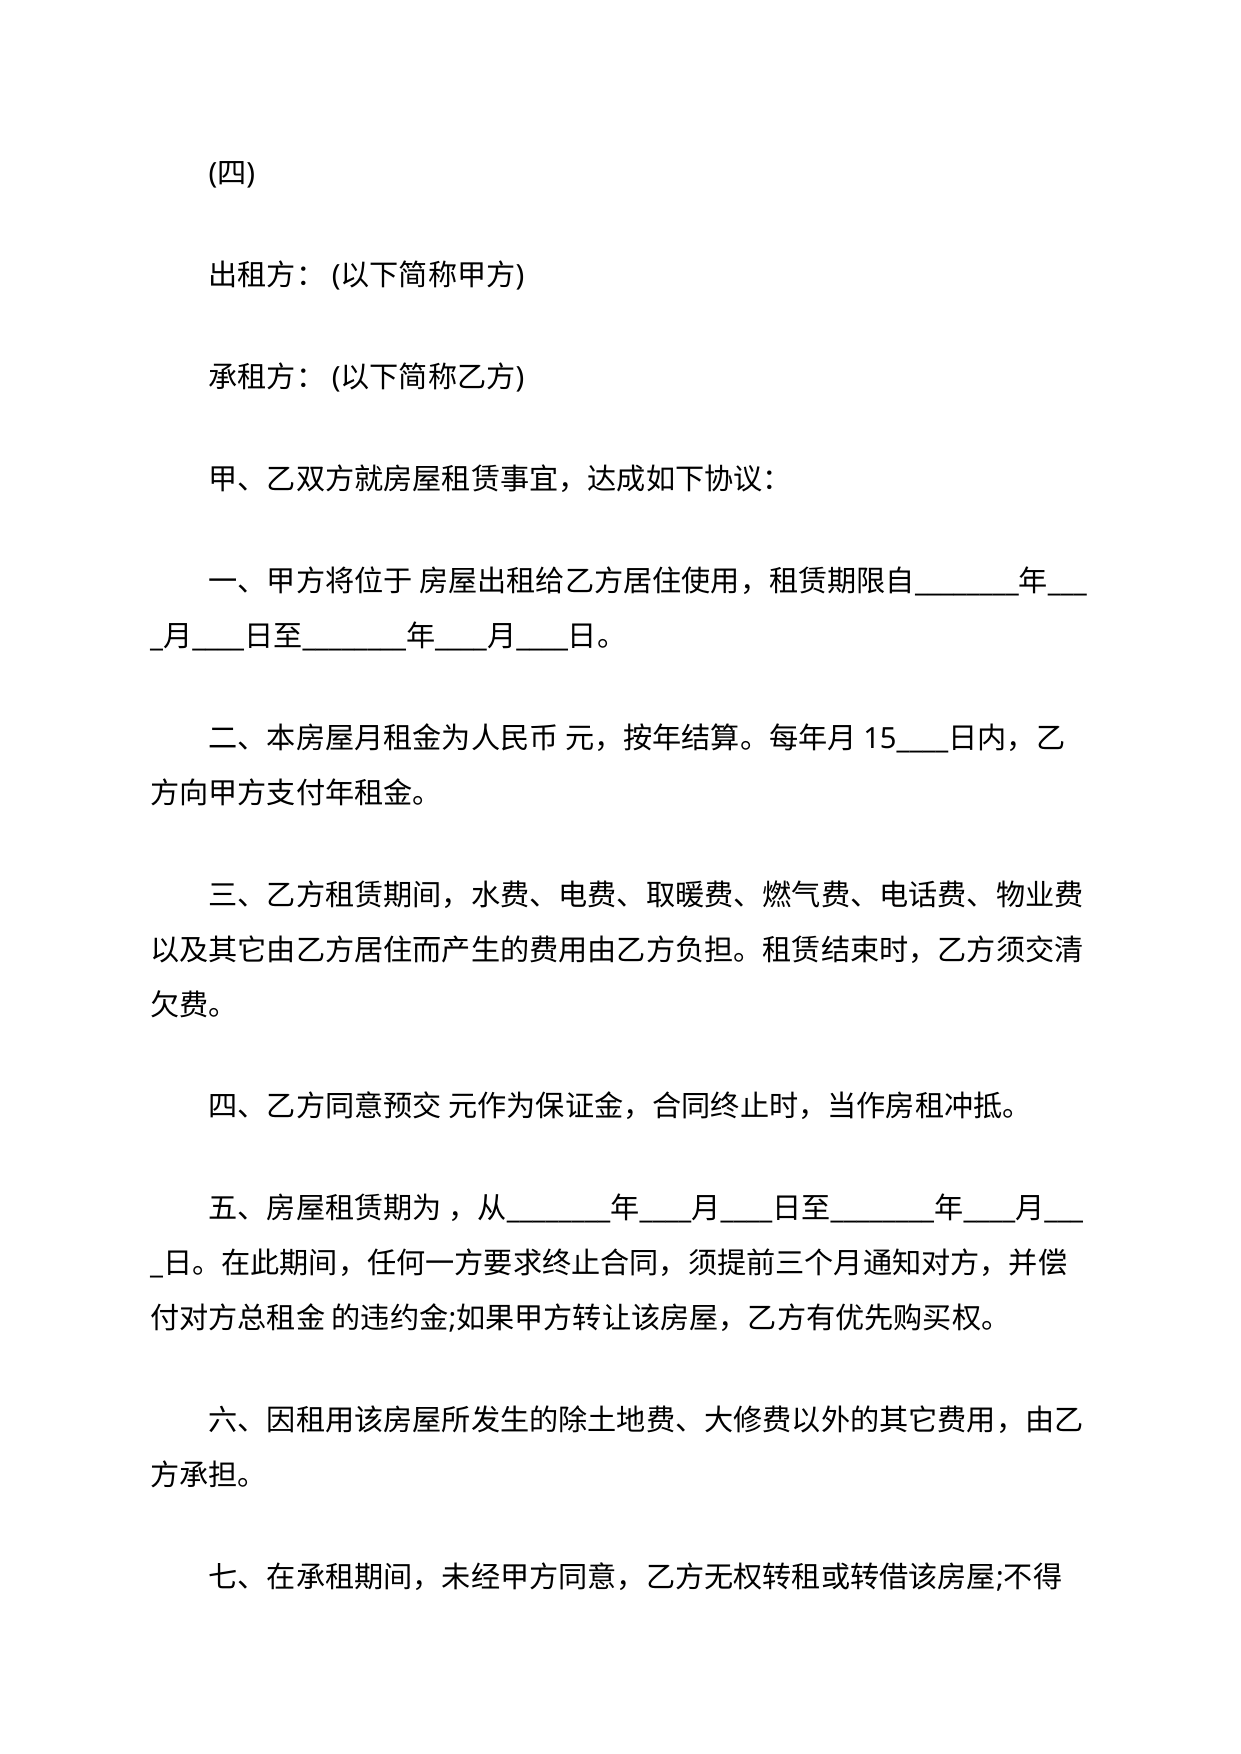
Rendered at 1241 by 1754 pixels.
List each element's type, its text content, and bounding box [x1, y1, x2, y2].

text (四) [150, 150, 1090, 192]
text 六、因租用该房屋所发生的除土地费、大修费以外的其它费用，由乙方承担。 [150, 1397, 1090, 1494]
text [150, 1553, 1090, 1596]
text 出租方： (以下简称甲方) [150, 252, 1090, 294]
text 三、乙方租赁期间，水费、电费、取暖费、燃气费、电话费、物业费以及其它由乙方居住而产生的费用由乙方负担。租赁结束时，乙方须交清欠费。 [150, 871, 1090, 1023]
text 五、房屋租赁期为 ，从________年____月____日至________年____月____日。在此期间，任何一方要求终止合同，须提前三个月通知对方，并偿付对方总租金 的违约金;如果甲方转让该房屋，乙方有优先购买权。 [150, 1185, 1090, 1337]
text 二、本房屋月租金为人民币 元，按年结算。每年月 15____日内，乙方向甲方支付年租金。 [150, 715, 1090, 812]
text 甲、乙双方就房屋租赁事宜，达成如下协议： [150, 456, 1090, 498]
text 四、乙方同意预交 元作为保证金，合同终止时，当作房租冲抵。 [150, 1083, 1090, 1125]
text 承租方： (以下简称乙方) [150, 354, 1090, 396]
text 一、甲方将位于 房屋出租给乙方居住使用，租赁期限自________年____月____日至________年____月____日。 [150, 558, 1090, 655]
